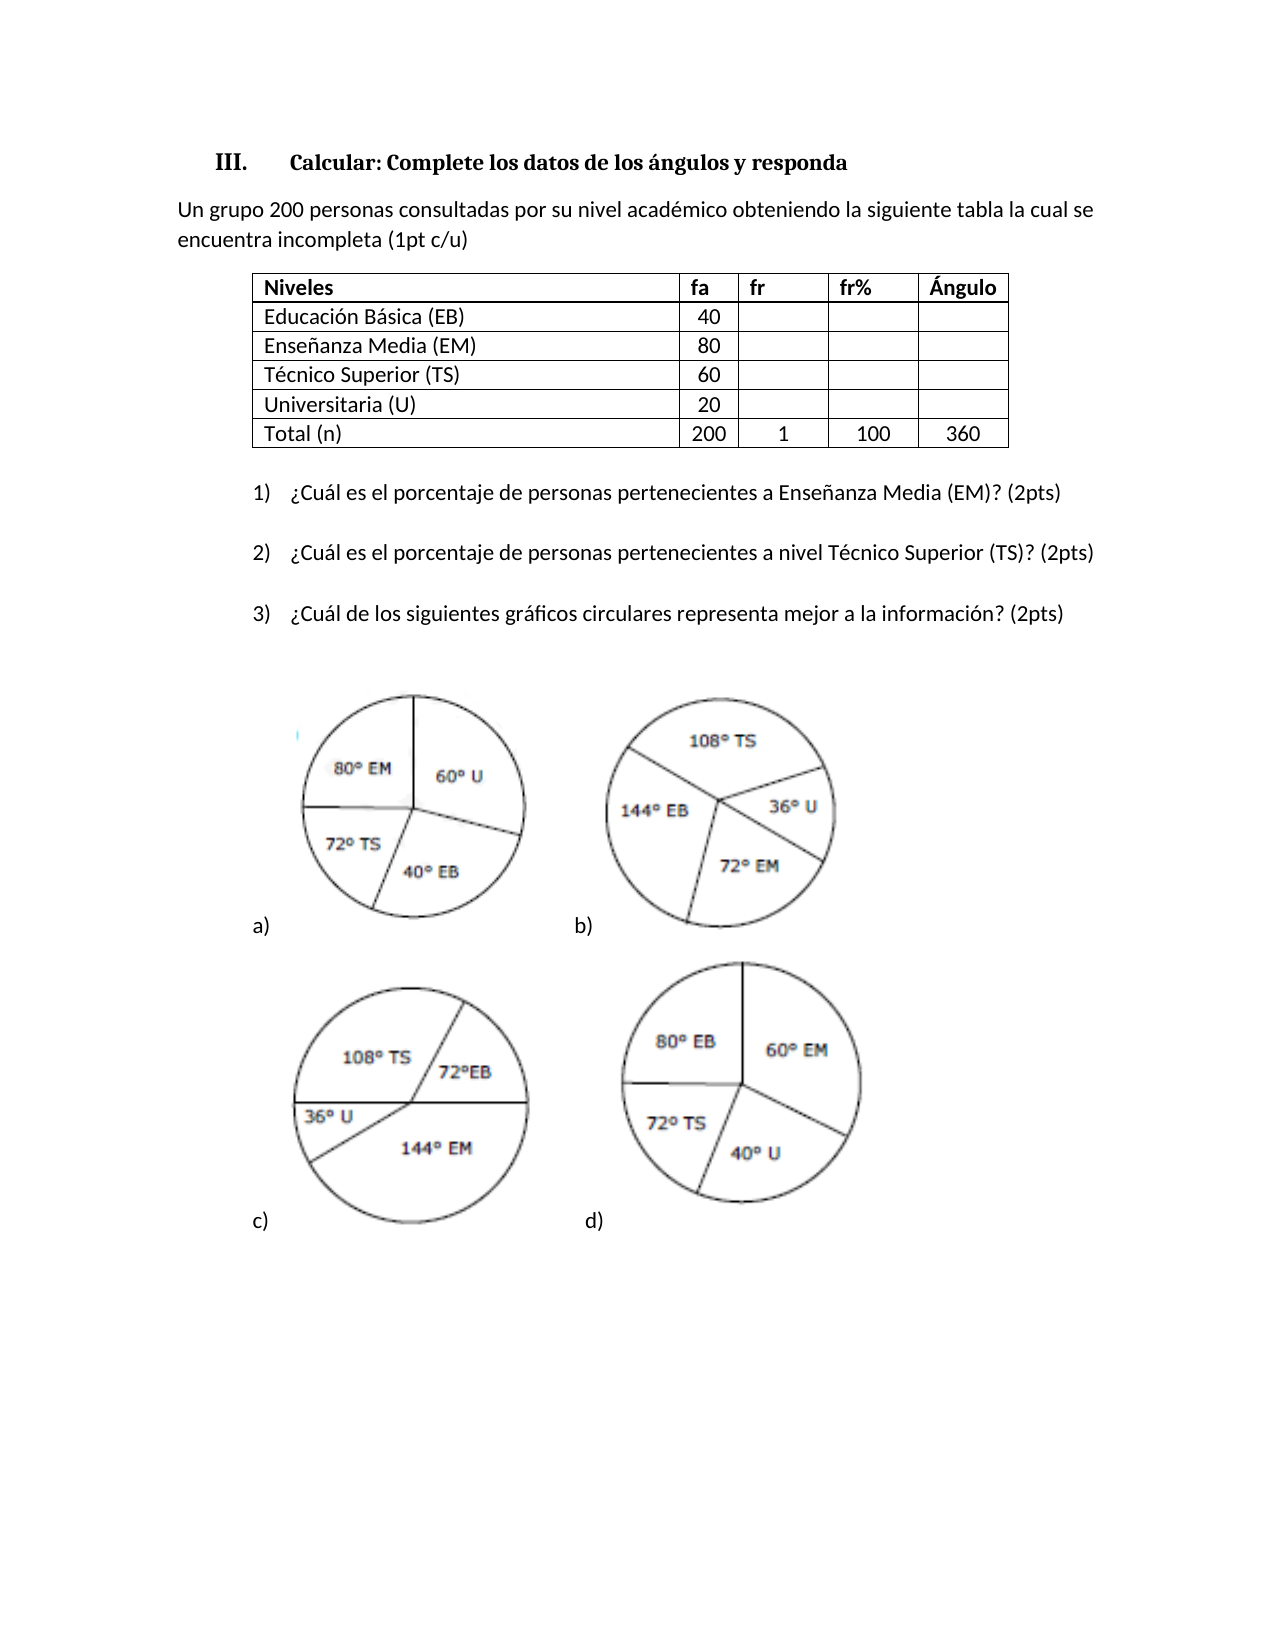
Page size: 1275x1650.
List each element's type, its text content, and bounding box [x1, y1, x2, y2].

table_cell 360 [919, 419, 1008, 447]
table_cell 60 [680, 361, 738, 389]
picture [273, 972, 549, 1229]
table_cell Educación Básica (EB) [253, 303, 679, 331]
list ¿Cuál de los siguientes gráficos circulares representa mejor a la información? (2pts) [252, 599, 1098, 627]
table_header Ángulo [919, 274, 1008, 301]
table_cell 1 [739, 419, 828, 447]
table_header fr% [829, 274, 918, 301]
table_cell [829, 332, 918, 359]
table_cell Enseñanza Media (EM) [253, 332, 679, 359]
table_header fr [739, 274, 828, 301]
text Un grupo 200 personas consultadas por su nivel académico obteniendo la siguiente tabla la cual se encuentra incompleta (1pt c/u) [177, 195, 1098, 253]
table_header fa [680, 274, 738, 301]
picture [609, 958, 888, 1229]
table_header Niveles [253, 274, 679, 301]
list ¿Cuál es el porcentaje de personas pertenecientes a Enseñanza Media (EM)? (2pts) [252, 478, 1098, 506]
table_cell [829, 390, 918, 418]
table_cell 20 [680, 390, 738, 418]
table_cell 100 [829, 419, 918, 447]
table_cell 40 [680, 303, 738, 331]
table_cell Total (n) [253, 419, 679, 447]
table_cell [919, 303, 1008, 331]
picture [289, 689, 539, 934]
table_cell 200 [680, 419, 738, 447]
picture [598, 694, 849, 934]
table_cell [739, 390, 828, 418]
table_cell Técnico Superior (TS) [253, 361, 679, 389]
table_cell [919, 390, 1008, 418]
table_cell [739, 361, 828, 389]
list Calcular: Complete los datos de los ángulos y responda [215, 148, 1098, 176]
list ¿Cuál es el porcentaje de personas pertenecientes a nivel Técnico Superior (TS)? (2pts) [252, 538, 1098, 566]
table_cell [829, 361, 918, 389]
table_cell [919, 361, 1008, 389]
table_cell [739, 332, 828, 359]
table_cell [739, 303, 828, 331]
table_cell [919, 332, 1008, 359]
table_cell 80 [680, 332, 738, 359]
table_cell [829, 303, 918, 331]
table_cell Universitaria (U) [253, 390, 679, 418]
